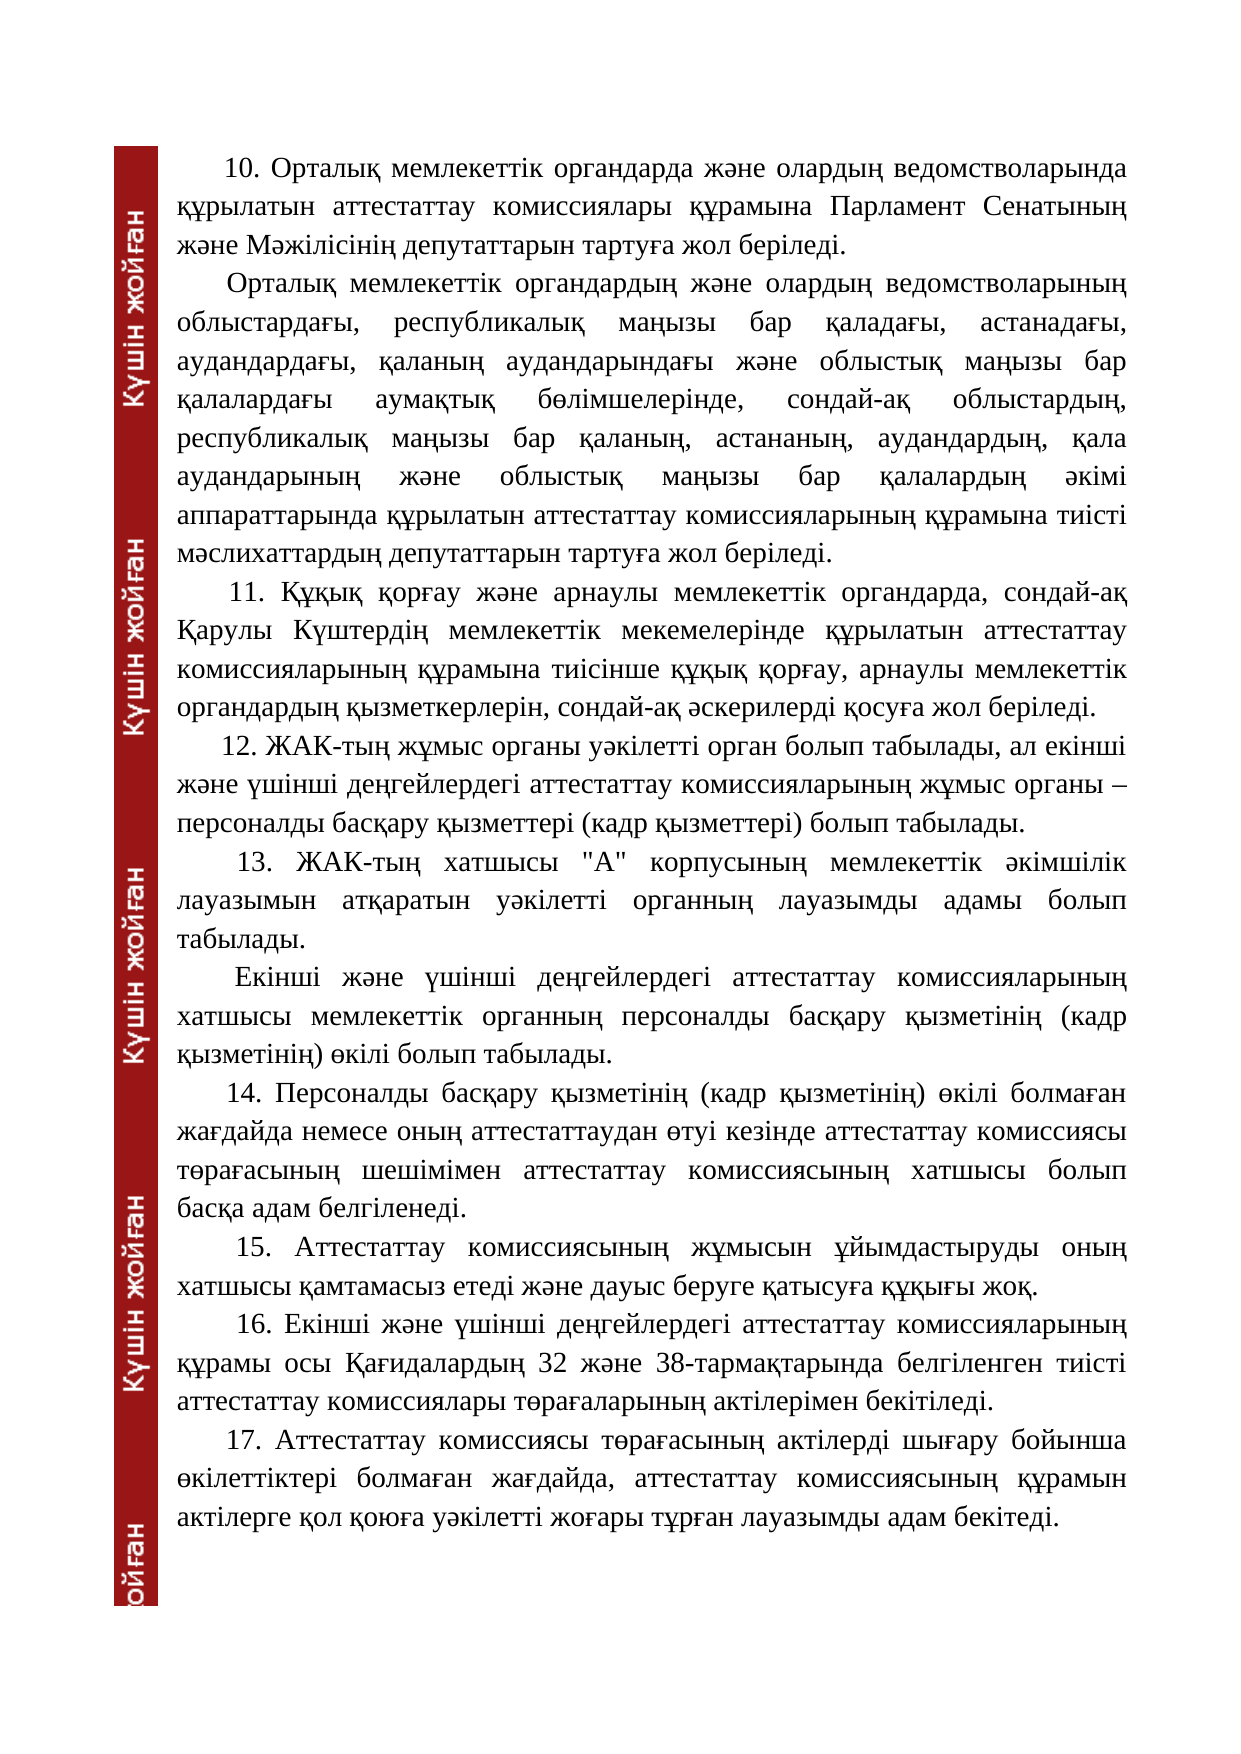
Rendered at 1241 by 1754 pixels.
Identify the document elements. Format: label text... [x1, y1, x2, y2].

picture [114, 1532, 158, 1606]
picture [114, 1224, 158, 1229]
picture [114, 1070, 158, 1075]
text 11. Құқық қорғау және арнаулы мемлекеттік органдарда, сондай-ақ Қарулы Күштердің мемлекеттік мекемелерінде құрылатын аттестаттау комиссияларының құрамына тиісінше құқық қорғау, арнаулы мемлекеттік органдардың қызметкерлерін, сондай-ақ әскерилерді қосуға жол беріледі. [112, 574, 1128, 723]
text 14. Персоналды басқару қызметінің (кадр қызметінің) өкілі болмаған жағдайда немесе оның аттестаттаудан өтуі кезінде аттестаттау комиссиясы төрағасының шешімімен аттестаттау комиссиясының хатшысы болып басқа адам белгіленеді. [112, 1075, 1128, 1224]
text 12. ЖАК-тың жұмыс органы уәкілетті орган болып табылады, ал екінші және үшінші деңгейлердегі аттестаттау комиссияларының жұмыс органы – персоналды басқару қызметтері (кадр қызметтері) болып табылады. [112, 728, 1128, 839]
picture [114, 146, 158, 150]
picture [114, 954, 158, 959]
text 15. Аттестаттау комиссиясының жұмысын ұйымдастыруды оның хатшысы қамтамасыз етеді және дауыс беруге қатысуға құқығы жоқ. [112, 1229, 1128, 1301]
picture [114, 1417, 158, 1422]
picture [114, 261, 158, 266]
picture [114, 1301, 158, 1306]
picture [114, 569, 158, 574]
text 16. Екінші және үшінші деңгейлердегі аттестаттау комиссияларының құрамы осы Қағидалардың 32 және 38-тармақтарында белгіленген тиісті аттестаттау комиссиялары төрағаларының актілерімен бекітіледі. [112, 1306, 1128, 1417]
text 17. Аттестаттау комиссиясы төрағасының актілерді шығару бойынша өкілеттіктері болмаған жағдайда, аттестаттау комиссиясының құрамын актілерге қол қоюға уәкілетті жоғары тұрған лауазымды адам бекітеді. [112, 1422, 1128, 1532]
text Орталық мемлекеттік органдардың және олардың ведомстволарының облыстардағы, республикалық маңызы бар қаладағы, астанадағы, аудандардағы, қаланың аудандарындағы және облыстық маңызы бар қалалардағы аумақтық бөлімшелерінде, сондай-ақ облыстардың, республикалық маңызы бар қаланың, астананың, аудандардың, қала аудандарының және облыстық маңызы бар қалалардың әкімі аппараттарында құрылатын аттестаттау комиссияларының құрамына тиісті мәслихаттардың депутаттарын тартуға жол беріледі. [112, 266, 1128, 569]
picture [114, 723, 158, 728]
picture [114, 839, 158, 844]
text 13. ЖАК-тың хатшысы "А" корпусының мемлекеттік әкімшілік лауазымын атқаратын уәкілетті органның лауазымды адамы болып табылады. [112, 844, 1128, 954]
text Екінші және үшінші деңгейлердегі аттестаттау комиссияларының хатшысы мемлекеттік органның персоналды басқару қызметінің (кадр қызметінің) өкілі болып табылады. [112, 959, 1128, 1070]
text 10. Орталық мемлекеттік органдарда және олардың ведомстволарында құрылатын аттестаттау комиссиялары құрамына Парламент Сенатының және Мәжілісінің депутаттарын тартуға жол беріледі. [112, 150, 1128, 261]
